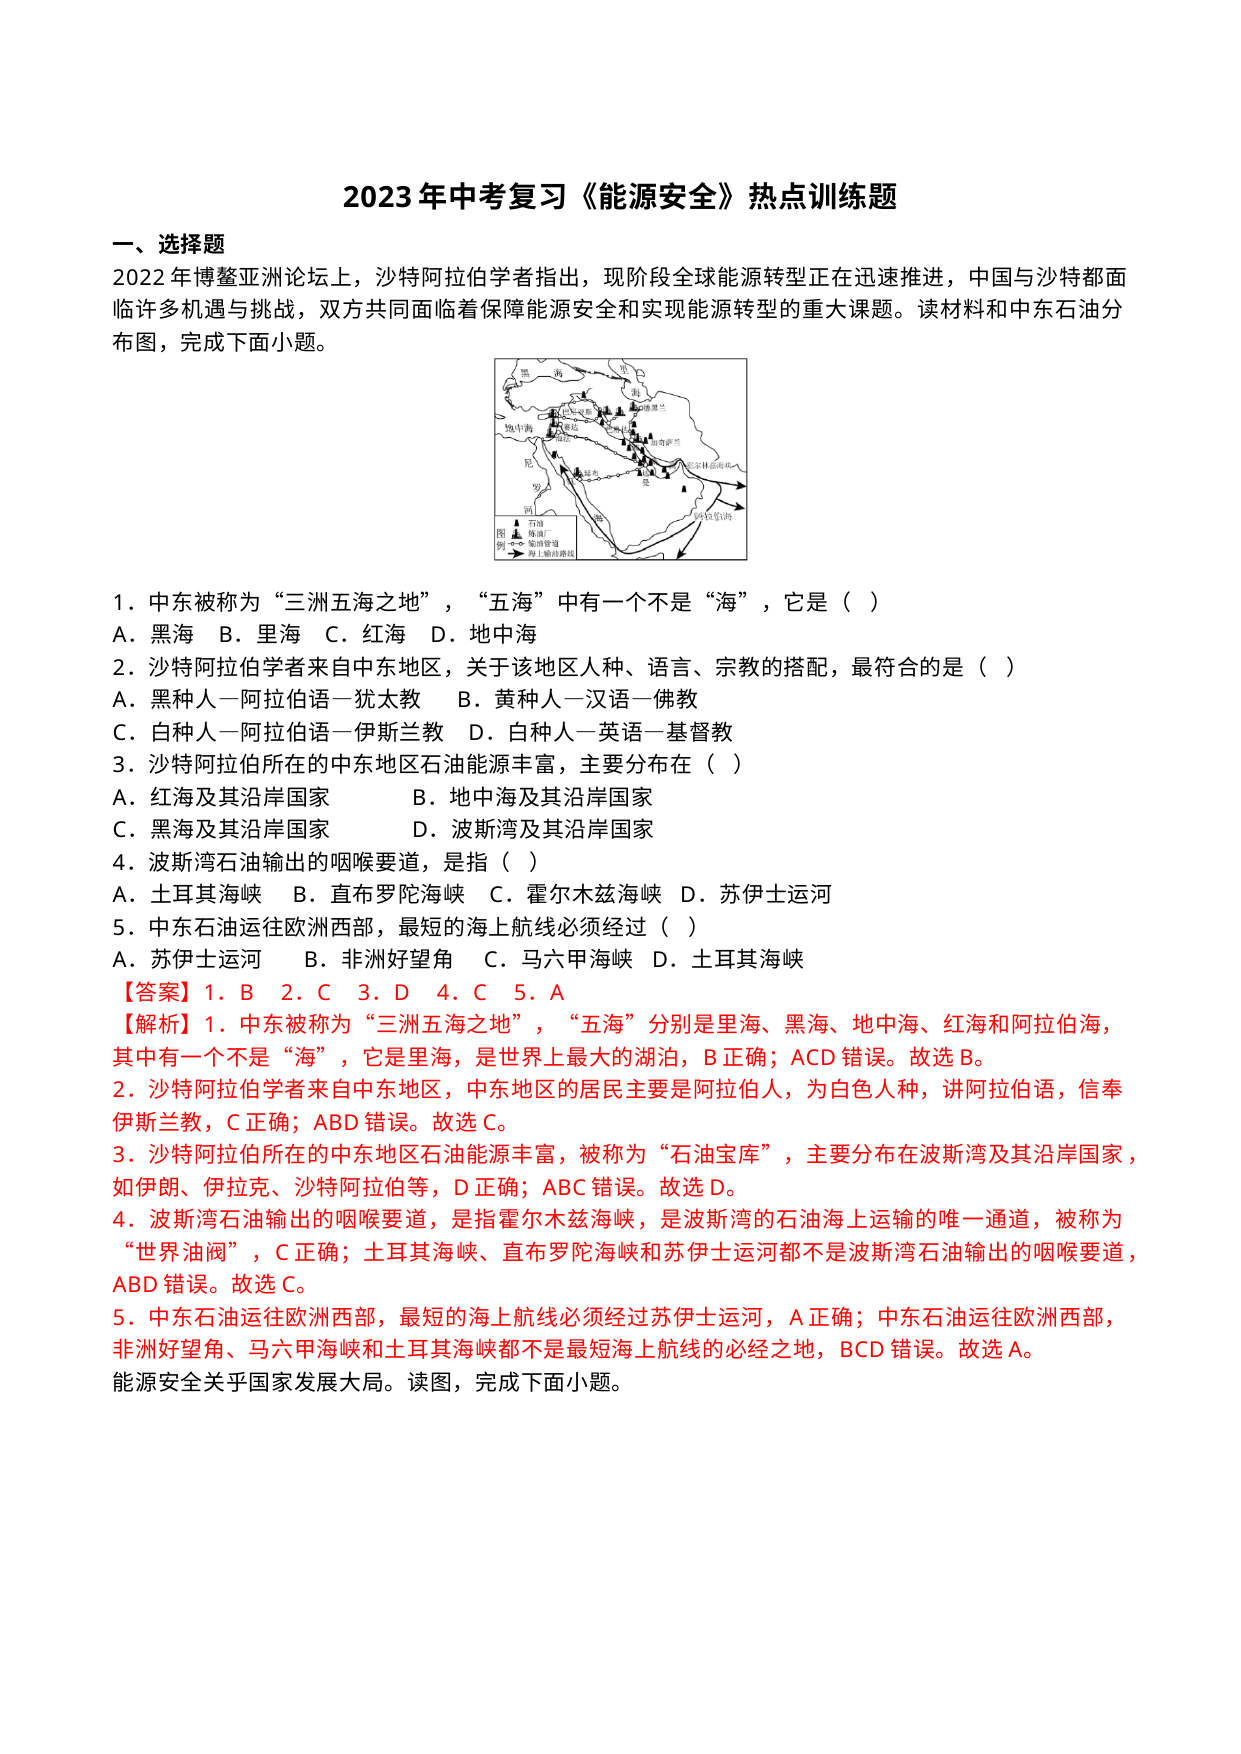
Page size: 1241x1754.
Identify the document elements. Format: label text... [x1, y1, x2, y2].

text 3．沙特阿拉伯所在的中东地区石油能源丰富，被称为“石油宝库”，主要分布在波斯湾及其沿岸国家，如伊朗、伊拉克、沙特阿拉伯等，D正确；ABC错误。故选D。 [112, 1137, 1128, 1202]
text A．黑种人—阿拉伯语—犹太教 B．黄种人—汉语—佛教 [112, 682, 1128, 714]
picture [492, 357, 748, 561]
text 一、选择题 [112, 227, 1128, 259]
text 4．波斯湾石油输出的咽喉要道，是指（ ） [112, 844, 1128, 877]
text C．白种人—阿拉伯语—伊斯兰教 D．白种人—英语—基督教 [112, 714, 1128, 747]
text 5．中东石油运往欧洲西部，最短的海上航线必须经过（ ） [112, 909, 1128, 942]
text A．红海及其沿岸国家 B．地中海及其沿岸国家 [112, 779, 1128, 812]
text 1．中东被称为“三洲五海之地”，“五海”中有一个不是“海”，它是（ ） [112, 584, 1128, 617]
text 2．沙特阿拉伯学者来自中东地区，中东地区的居民主要是阿拉伯人，为白色人种，讲阿拉伯语，信奉伊斯兰教，C正确；ABD错误。故选C。 [112, 1072, 1128, 1137]
text 5．中东石油运往欧洲西部，最短的海上航线必须经过苏伊士运河，A正确；中东石油运往欧洲西部，非洲好望角、马六甲海峡和土耳其海峡都不是最短海上航线的必经之地，BCD错误。故选A。 [112, 1299, 1128, 1364]
text 2．沙特阿拉伯学者来自中东地区，关于该地区人种、语言、宗教的搭配，最符合的是（ ） [112, 649, 1128, 682]
text 4．波斯湾石油输出的咽喉要道，是指霍尔木兹海峡，是波斯湾的石油海上运输的唯一通道，被称为“世界油阀”，C正确；土耳其海峡、直布罗陀海峡和苏伊士运河都不是波斯湾石油输出的咽喉要道，ABD错误。故选C。 [112, 1202, 1128, 1299]
text 能源安全关乎国家发展大局。读图，完成下面小题。 [112, 1364, 1128, 1397]
text A．苏伊士运河 B．非洲好望角 C．马六甲海峡 D．土耳其海峡 [112, 942, 1128, 974]
text C．黑海及其沿岸国家 D．波斯湾及其沿岸国家 [112, 812, 1128, 844]
text A．土耳其海峡 B．直布罗陀海峡 C．霍尔木兹海峡 D．苏伊士运河 [112, 877, 1128, 909]
text 3．沙特阿拉伯所在的中东地区石油能源丰富，主要分布在（ ） [112, 747, 1128, 779]
text 2022年博鳌亚洲论坛上，沙特阿拉伯学者指出，现阶段全球能源转型正在迅速推进，中国与沙特都面临许多机遇与挑战，双方共同面临着保障能源安全和实现能源转型的重大课题。读材料和中东石油分布图，完成下面小题。 [112, 259, 1128, 357]
text 【答案】1．B 2．C 3．D 4．C 5．A [112, 974, 1128, 1007]
text A．黑海 B．里海 C．红海 D．地中海 [112, 617, 1128, 649]
text 2023年中考复习《能源安全》热点训练题 [112, 162, 1128, 227]
text 【解析】1．中东被称为“三洲五海之地”，“五海”分别是里海、黑海、地中海、红海和阿拉伯海，其中有一个不是“海”，它是里海，是世界上最大的湖泊，B正确；ACD错误。故选B。 [112, 1007, 1128, 1072]
